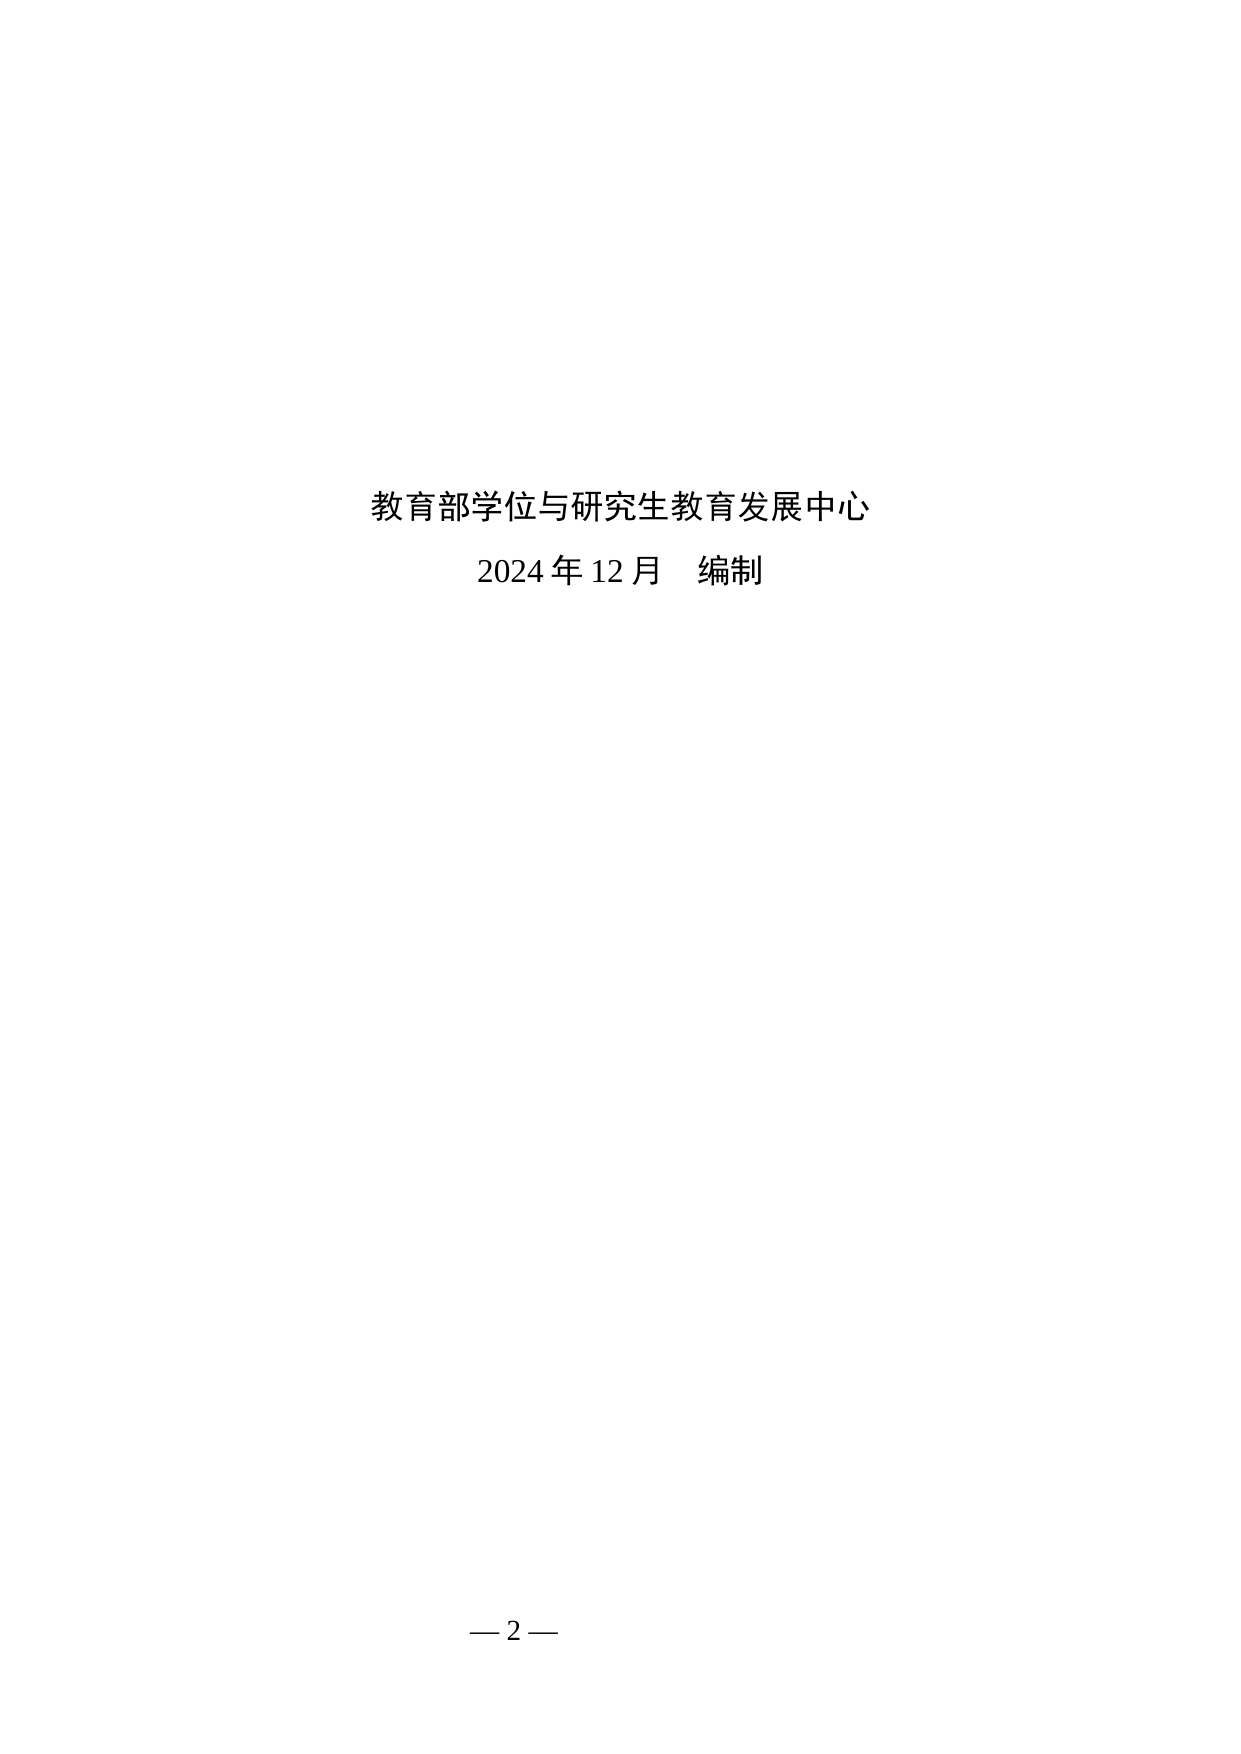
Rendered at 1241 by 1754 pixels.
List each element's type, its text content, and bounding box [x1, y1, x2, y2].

text 2024年12月 编制 [187, 537, 1053, 602]
text 教育部学位与研究生教育发展中心 [187, 472, 1053, 537]
